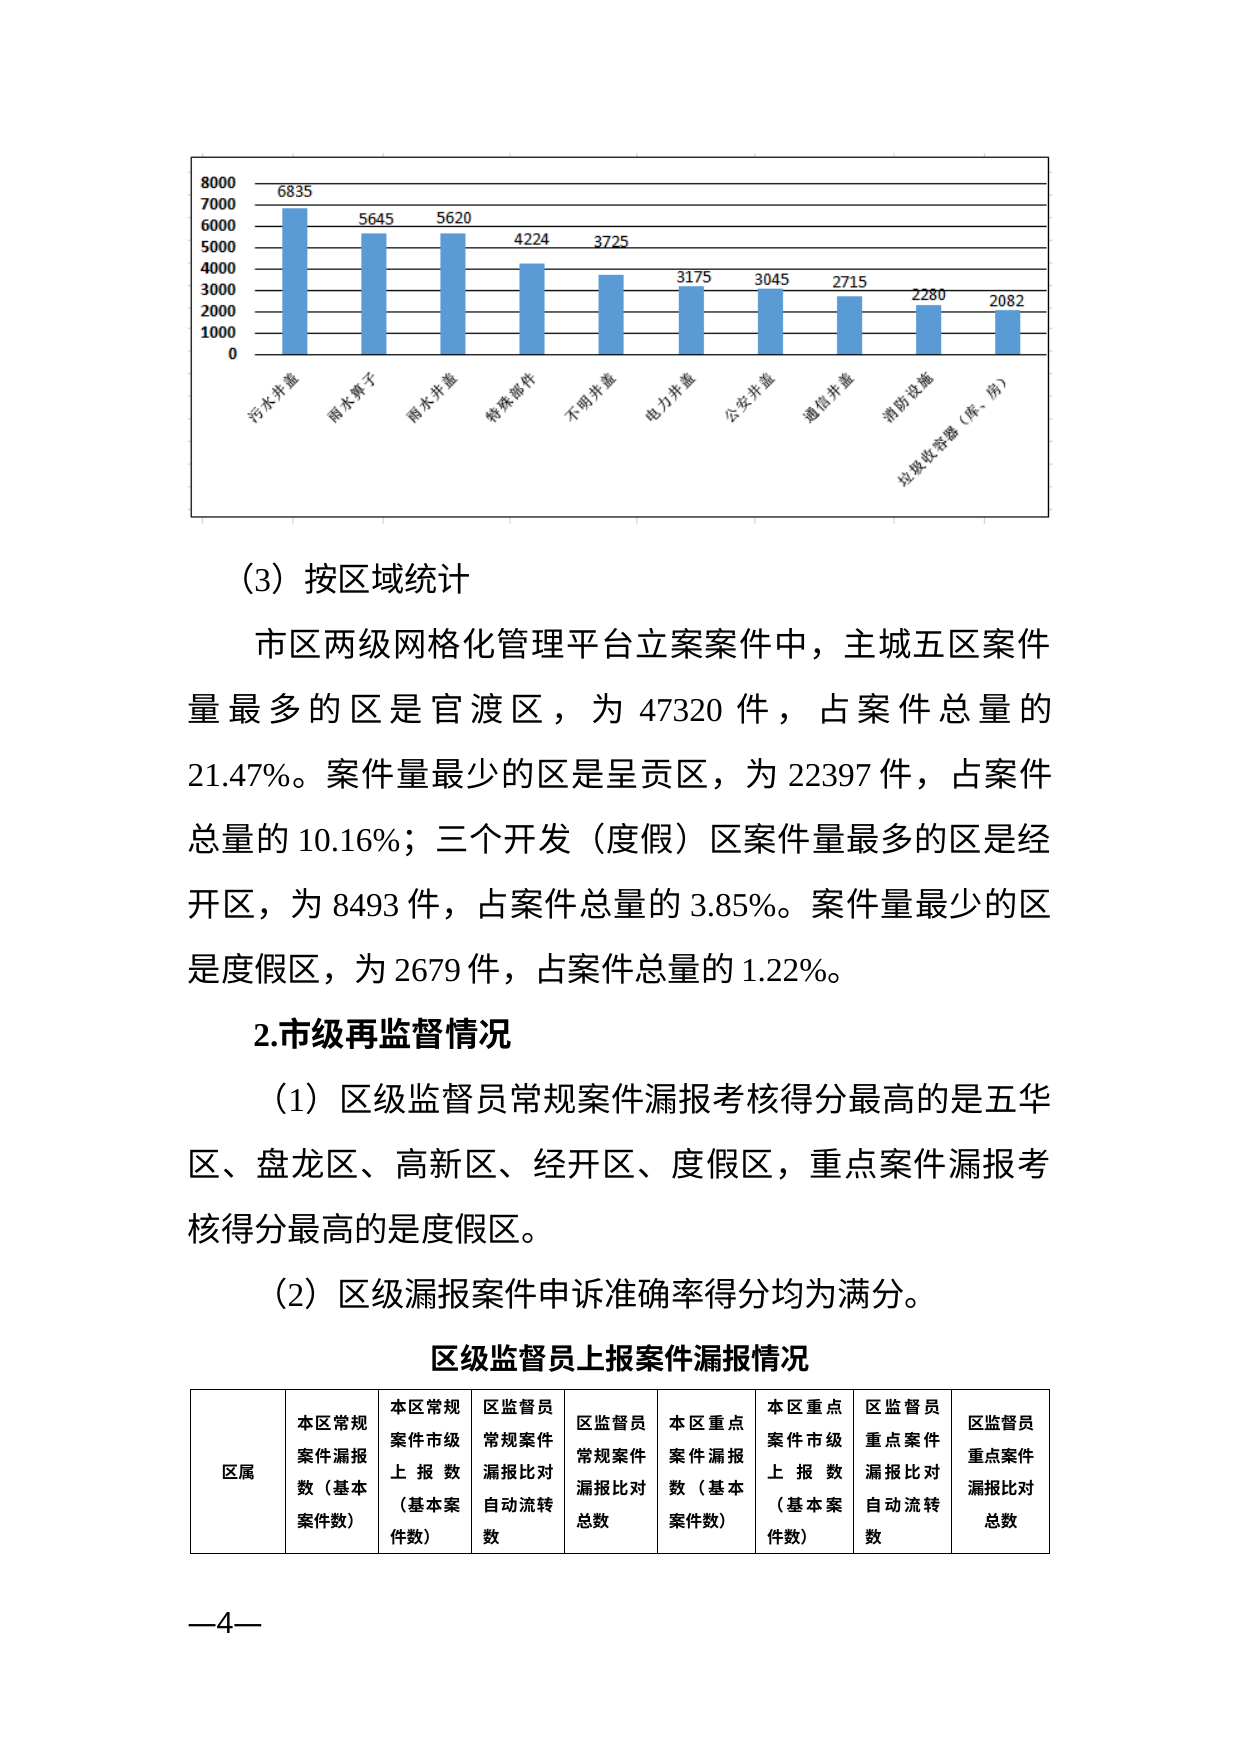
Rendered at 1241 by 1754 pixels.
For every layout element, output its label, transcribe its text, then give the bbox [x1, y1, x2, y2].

table_header 本区重点案件漏报数（基本案件数） [658, 1390, 755, 1552]
text （3）按区域统计 [187, 544, 1053, 609]
table_header 本区常规案件市级上报数（基本案件数） [379, 1390, 471, 1552]
table_header 本区重点案件市级上报数（基本案件数） [756, 1390, 853, 1552]
table_header 区属 [191, 1390, 285, 1552]
text 市区两级网格化管理平台立案案件中，主城五区案件量最多的区是官渡区，为47320件，占案件总量的21.47%。案件量最少的区是呈贡区，为22397件，占案件总量的10.16%；三个开发（度假）区案件量最多的区是经开区，为8493件，占案件总量的3.85%。案件量最少的区是度假区，为2679件，占案件总量的1.22%。 [187, 609, 1053, 999]
table_header 区监督员常规案件漏报比对总数 [565, 1390, 657, 1552]
text 2.市级再监督情况 [187, 999, 1053, 1064]
table_header 区监督员常规案件漏报比对自动流转数 [472, 1390, 564, 1552]
text 区级监督员上报案件漏报情况 [187, 1324, 1053, 1389]
text （1）区级监督员常规案件漏报考核得分最高的是五华区、盘龙区、高新区、经开区、度假区，重点案件漏报考核得分最高的是度假区。 [187, 1064, 1053, 1259]
picture [187, 153, 1053, 524]
table_header 区监督员重点案件漏报比对自动流转数 [854, 1390, 951, 1552]
table_header 本区常规案件漏报数（基本案件数） [286, 1390, 378, 1552]
text （2）区级漏报案件申诉准确率得分均为满分。 [187, 1259, 1053, 1324]
table_header 区监督员重点案件漏报比对总数 [952, 1390, 1049, 1552]
